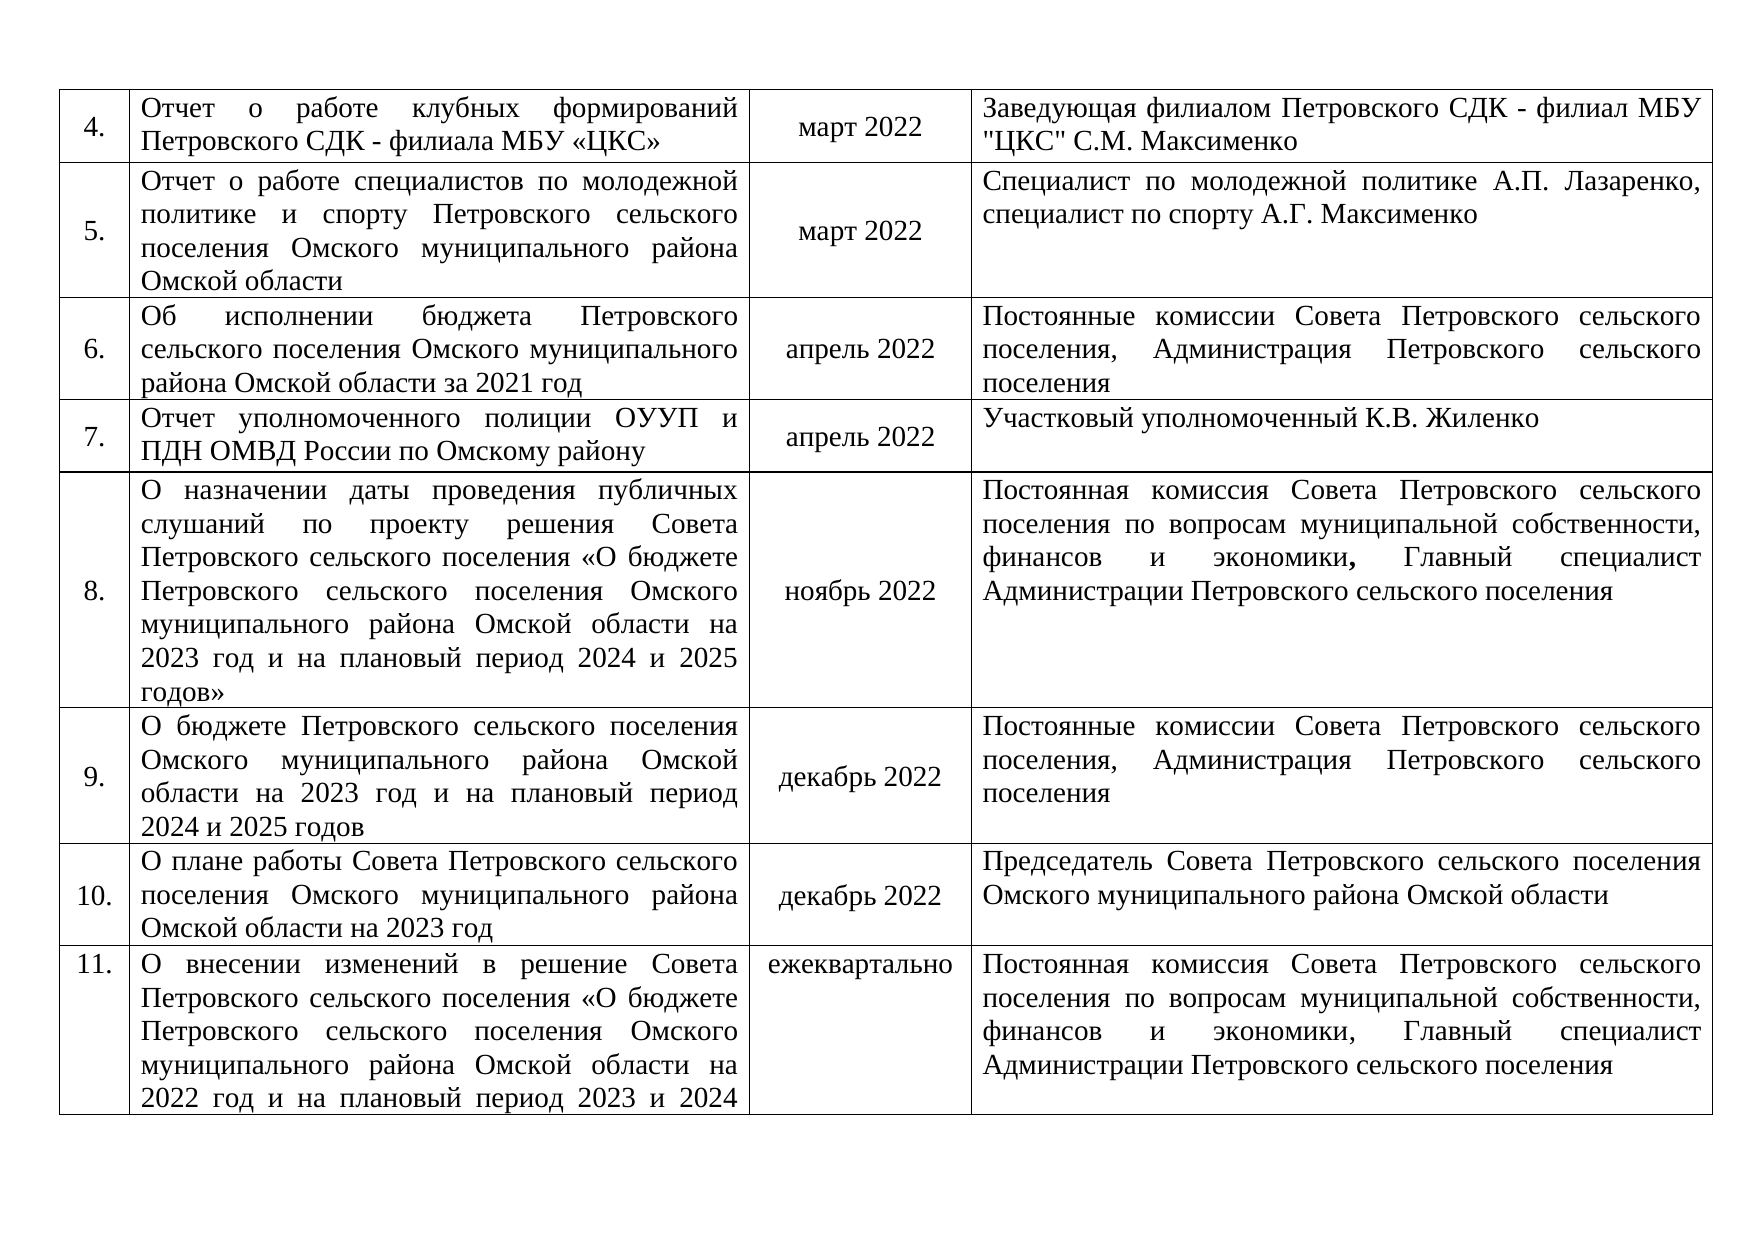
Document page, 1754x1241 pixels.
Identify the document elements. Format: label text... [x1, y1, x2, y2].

table_cell Постоянные комиссии Совета Петровского сельского поселения, Администрация Петровского сельского поселения [972, 708, 1712, 842]
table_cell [972, 946, 1712, 1114]
table_cell декабрь 2022 [750, 844, 971, 945]
table_cell Постоянные комиссии Совета Петровского сельского поселения, Администрация Петровского сельского поселения [972, 298, 1712, 399]
table_cell 5. [60, 163, 129, 297]
table_cell О плане работы Совета Петровского сельского поселения Омского муниципального района Омской области на 2023 год [130, 844, 749, 945]
table_cell Заведующая филиалом Петровского СДК - филиал МБУ "ЦКС" С.М. Максименко [972, 90, 1712, 162]
table_cell 9. [60, 708, 129, 842]
table_cell апрель 2022 [750, 400, 971, 471]
table_cell 7. [60, 400, 129, 471]
table_cell Отчет о работе клубных формирований Петровского СДК - филиала МБУ «ЦКС» [130, 90, 749, 162]
table_cell Отчет о работе специалистов по молодежной политике и спорту Петровского сельского поселения Омского муниципального района Омской области [130, 163, 749, 297]
table_cell 8. [60, 473, 129, 707]
table_cell Участковый уполномоченный К.В. Жиленко [972, 400, 1712, 471]
table_cell 11. [60, 946, 129, 1114]
table_cell Отчет уполномоченного полиции ОУУП и ПДН ОМВД России по Омскому району [130, 400, 749, 471]
table_cell О бюджете Петровского сельского поселения Омского муниципального района Омской области на 2023 год и на плановый период 2024 и 2025 годов [130, 708, 749, 842]
table_cell 6. [60, 298, 129, 399]
table_cell март 2022 [750, 163, 971, 297]
table_cell Об исполнении бюджета Петровского сельского поселения Омского муниципального района Омской области за 2021 год [130, 298, 749, 399]
table_cell О назначении даты проведения публичных слушаний по проекту решения Совета Петровского сельского поселения «О бюджете Петровского сельского поселения Омского муниципального района Омской области на 2023 год и на плановый период 2024 и 2025 годов» [130, 473, 749, 707]
table_cell Председатель Совета Петровского сельского поселения Омского муниципального района Омской области [972, 844, 1712, 945]
table_cell апрель 2022 [750, 298, 971, 399]
table_cell Специалист по молодежной политике А.П. Лазаренко, специалист по спорту А.Г. Максименко [972, 163, 1712, 297]
table_cell март 2022 [750, 90, 971, 162]
table_cell 4. [60, 90, 129, 162]
table_cell ноябрь 2022 [750, 473, 971, 707]
table_cell декабрь 2022 [750, 708, 971, 842]
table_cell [130, 946, 749, 1114]
table_cell ежеквартально [750, 946, 971, 1114]
table_cell 10. [60, 844, 129, 945]
